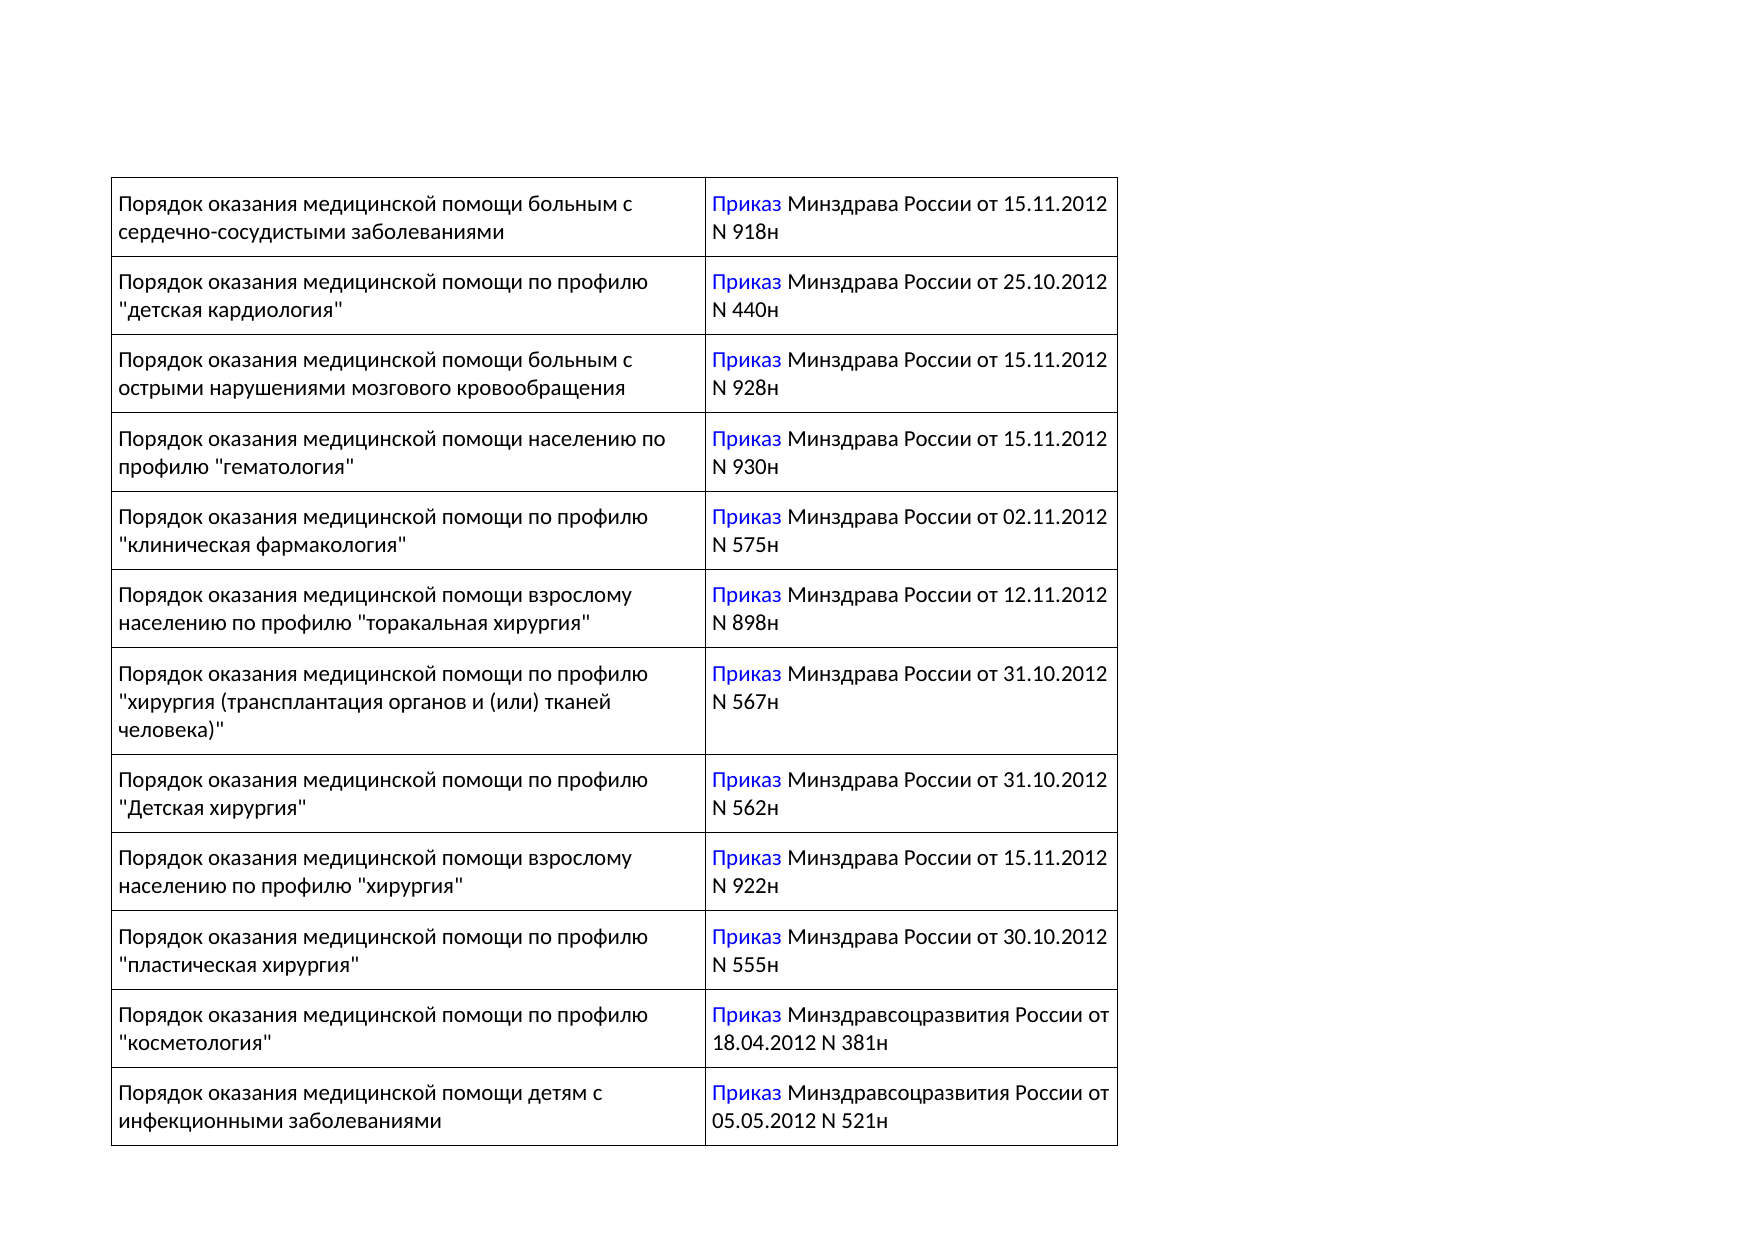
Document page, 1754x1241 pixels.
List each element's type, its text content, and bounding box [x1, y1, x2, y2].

table_cell Порядок оказания медицинской помощи детям с инфекционными заболеваниями [112, 1068, 705, 1145]
table_cell Приказ Минздрава России от 15.11.2012 N 922н [706, 833, 1117, 910]
table_cell Приказ Минздрава России от 12.11.2012 N 898н [706, 570, 1117, 647]
table_cell Порядок оказания медицинской помощи больным с сердечно-сосудистыми заболеваниями [112, 178, 705, 256]
table_cell Порядок оказания медицинской помощи взрослому населению по профилю "торакальная хирургия" [112, 570, 705, 647]
table_cell Порядок оказания медицинской помощи по профилю "клиническая фармакология" [112, 492, 705, 569]
table_cell Приказ Минздрава России от 25.10.2012 N 440н [706, 257, 1117, 334]
table_cell Приказ Минздрава России от 31.10.2012 N 562н [706, 755, 1117, 832]
table_cell Приказ Минздравсоцразвития России от 18.04.2012 N 381н [706, 990, 1117, 1067]
table_cell Порядок оказания медицинской помощи больным с острыми нарушениями мозгового кровообращения [112, 335, 705, 412]
table_cell Приказ Минздрава России от 15.11.2012 N 928н [706, 335, 1117, 412]
table_cell Приказ Минздрава России от 02.11.2012 N 575н [706, 492, 1117, 569]
table_cell Приказ Минздравсоцразвития России от 05.05.2012 N 521н [706, 1068, 1117, 1145]
table_cell Порядок оказания медицинской помощи по профилю "пластическая хирургия" [112, 911, 705, 988]
table_cell Приказ Минздрава России от 31.10.2012 N 567н [706, 648, 1117, 753]
table_cell Порядок оказания медицинской помощи по профилю "детская кардиология" [112, 257, 705, 334]
table_cell Приказ Минздрава России от 15.11.2012 N 918н [706, 178, 1117, 256]
table_cell Приказ Минздрава России от 30.10.2012 N 555н [706, 911, 1117, 988]
table_cell Порядок оказания медицинской помощи по профилю "Детская хирургия" [112, 755, 705, 832]
table_cell Порядок оказания медицинской помощи взрослому населению по профилю "хирургия" [112, 833, 705, 910]
table_cell Порядок оказания медицинской помощи по профилю "хирургия (трансплантация органов и (или) тканей человека)" [112, 648, 705, 753]
table_cell Порядок оказания медицинской помощи населению по профилю "гематология" [112, 413, 705, 491]
table_cell Порядок оказания медицинской помощи по профилю "косметология" [112, 990, 705, 1067]
table_cell Приказ Минздрава России от 15.11.2012 N 930н [706, 413, 1117, 491]
